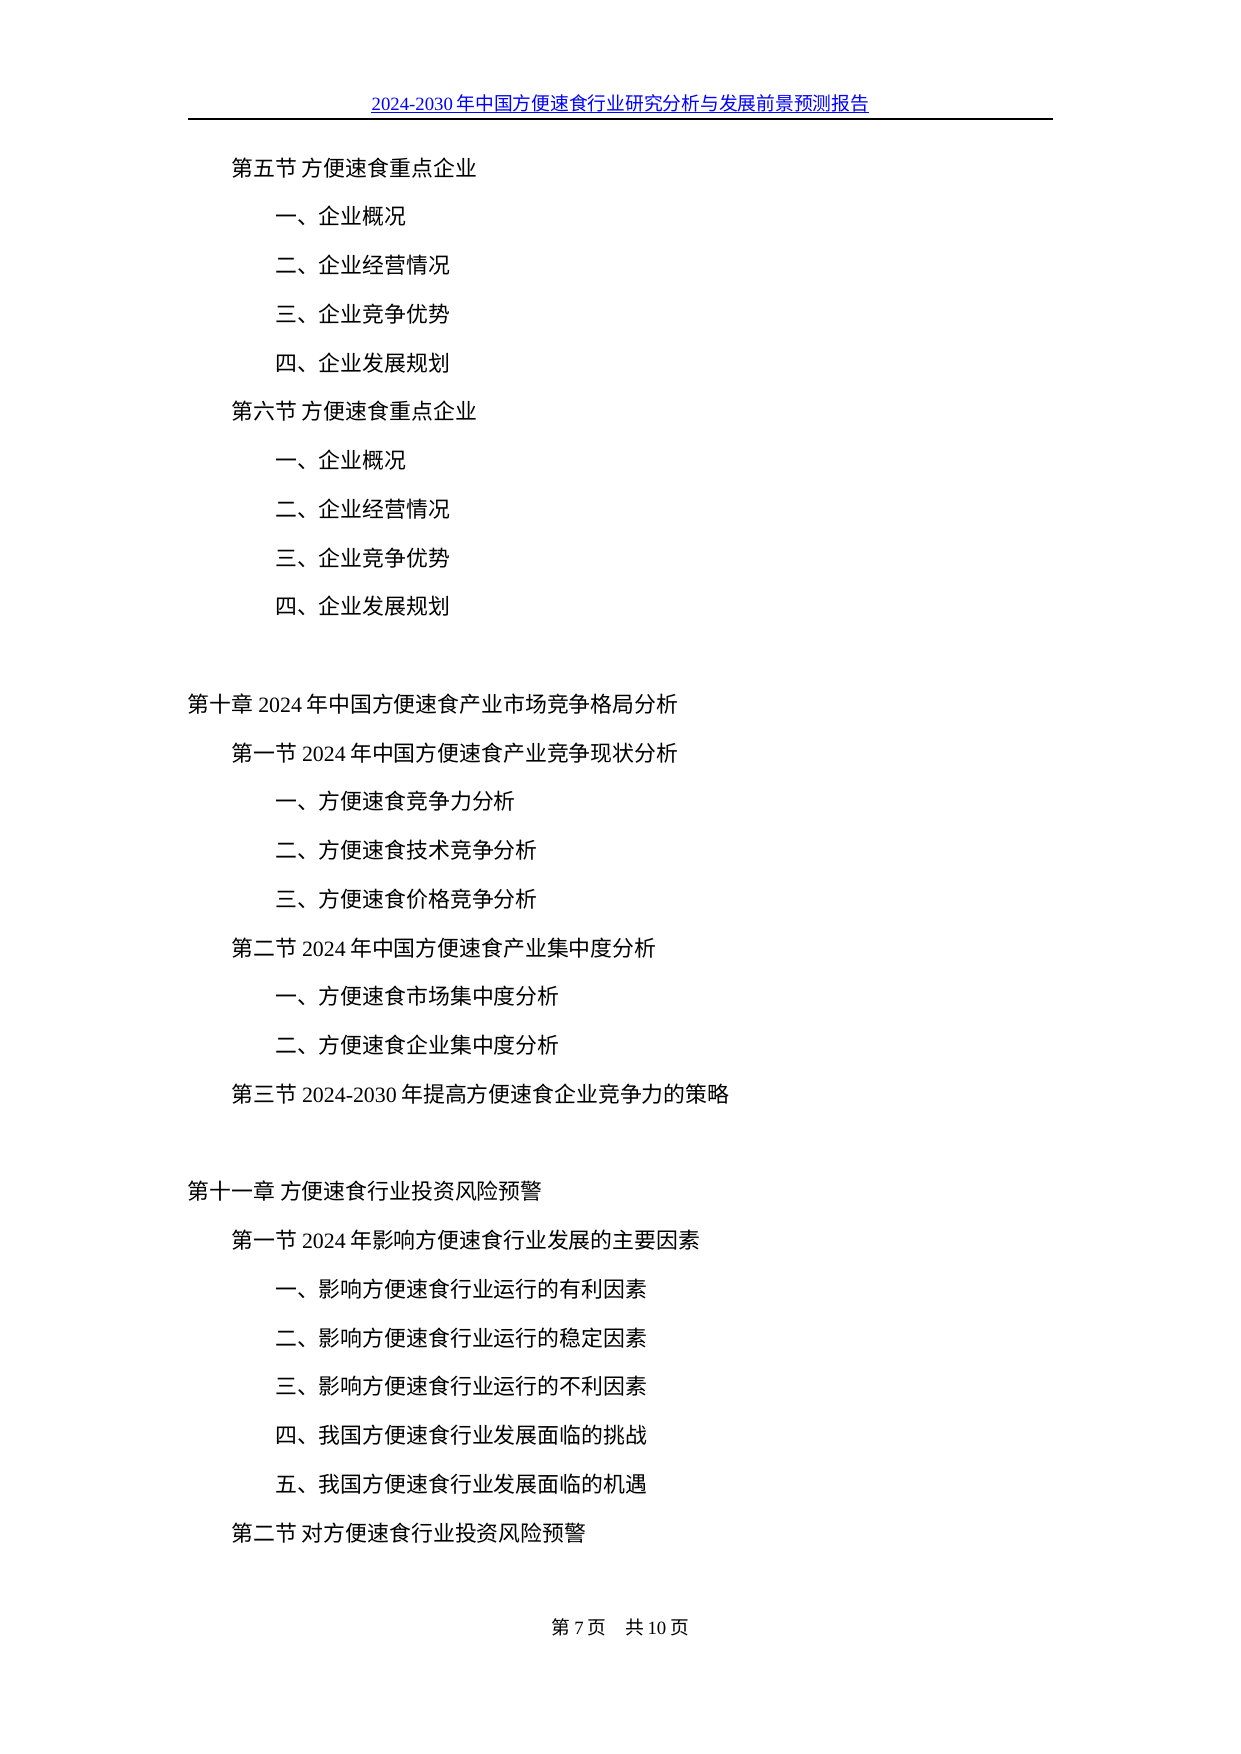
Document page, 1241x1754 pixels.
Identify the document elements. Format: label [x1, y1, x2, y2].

text [187, 150, 1053, 1548]
